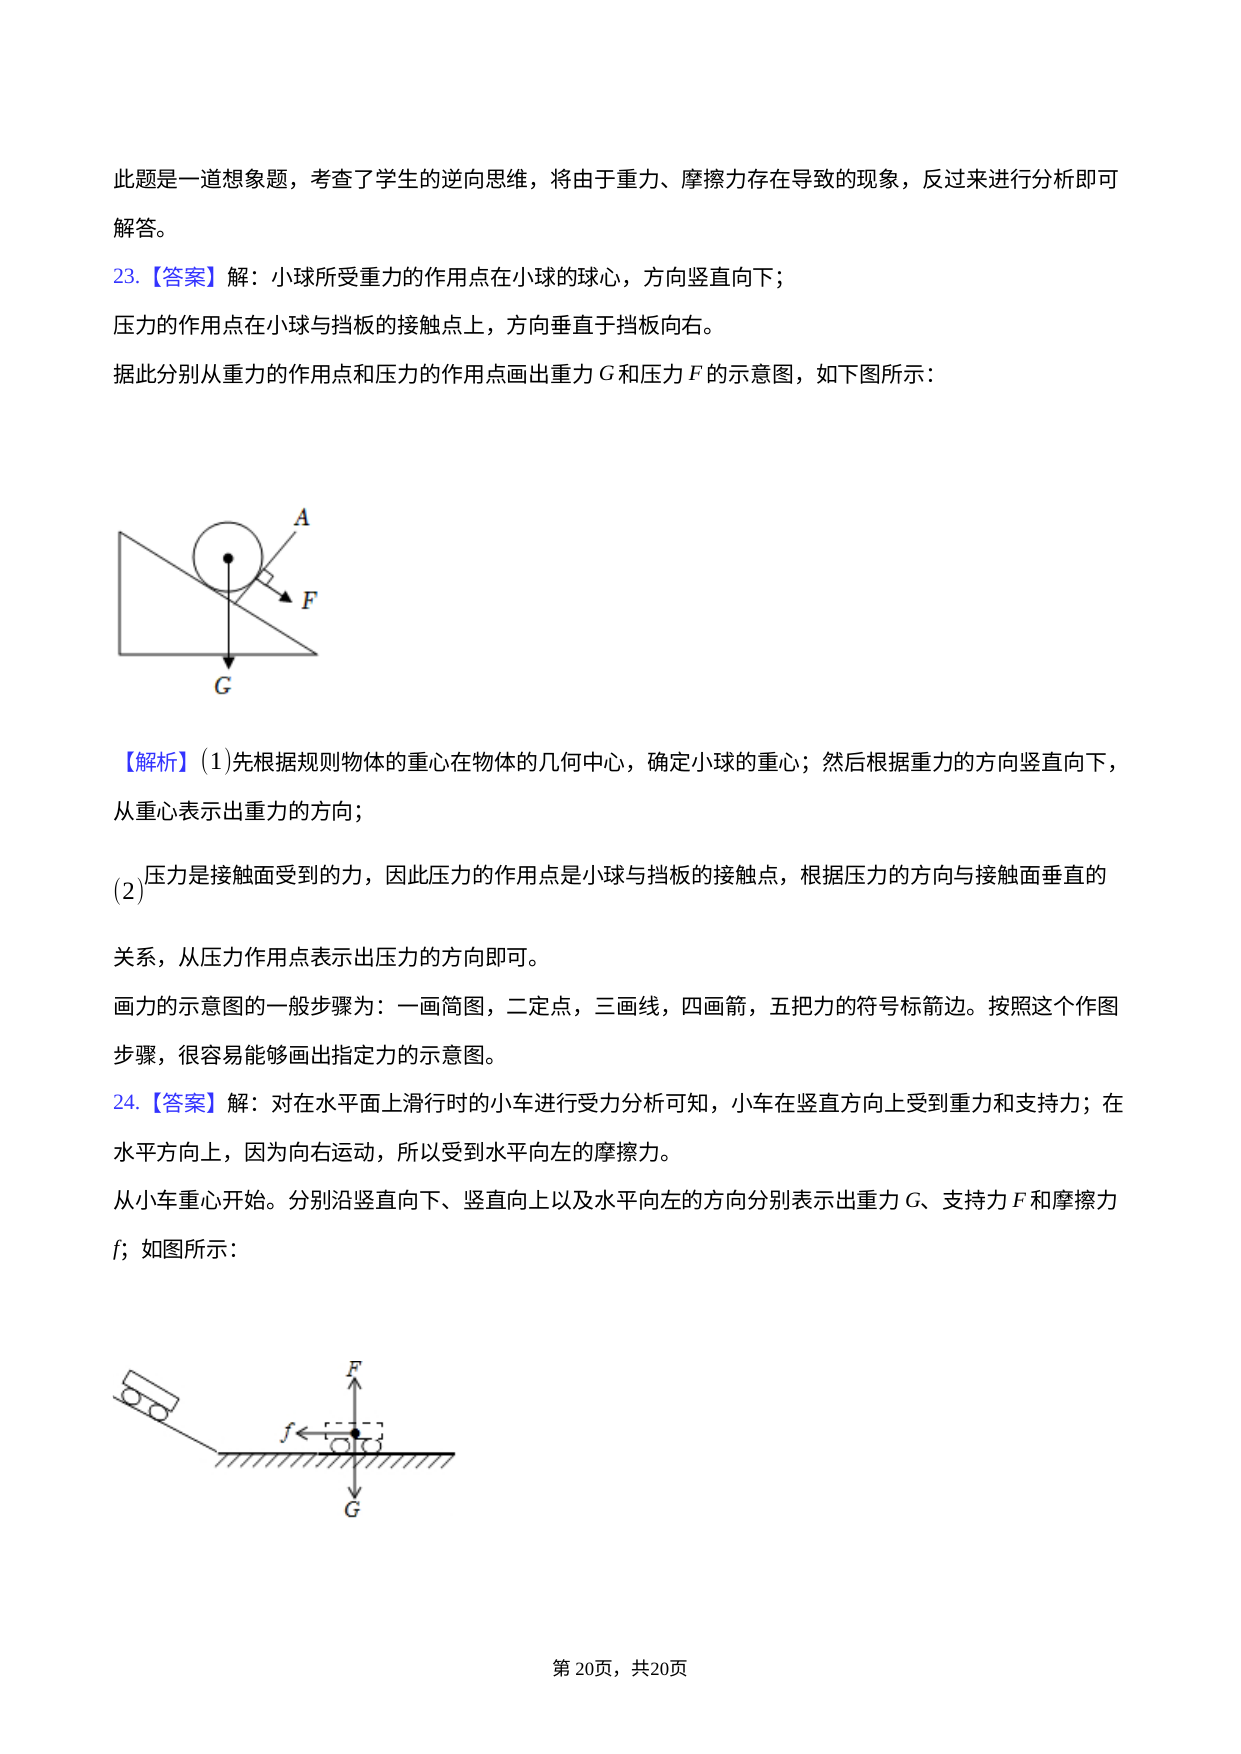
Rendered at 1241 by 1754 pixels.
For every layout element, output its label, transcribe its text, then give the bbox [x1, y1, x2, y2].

text 24.【答案】解：对在水平面上滑行时的小车进行受力分析可知，小车在竖直方向上受到重力和支持力；在水平方向上，因为向右运动，所以受到水平向左的摩擦力。 从小车重心开始。分别沿竖直向下、竖直向上以及水平向左的方向分别表示出重力G、支持力F和摩擦力f；如图所示： [113, 1086, 1127, 1557]
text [113, 162, 1127, 243]
text 【解析】先根据规则物体的重心在物体的几何中心，确定小球的重心；然后根据重力的方向竖直向下，从重心表示出重力的方向； 压力是接触面受到的力，因此压力的作用点是小球与挡板的接触点，根据压力的方向与接触面垂直的关系，从压力作用点表示出压力的方向即可。 画力的示意图的一般步骤为：一画简图，二定点，三画线，四画箭，五把力的符号标箭边。按照这个作图步骤，很容易能够画出指定力的示意图。 [113, 745, 1127, 1070]
picture [112, 502, 324, 699]
picture [112, 1361, 460, 1522]
text 23.【答案】解：小球所受重力的作用点在小球的球心，方向竖直向下； 压力的作用点在小球与挡板的接触点上，方向垂直于挡板向右。 据此分别从重力的作用点和压力的作用点画出重力G和压力F的示意图，如下图所示： [113, 259, 1127, 730]
